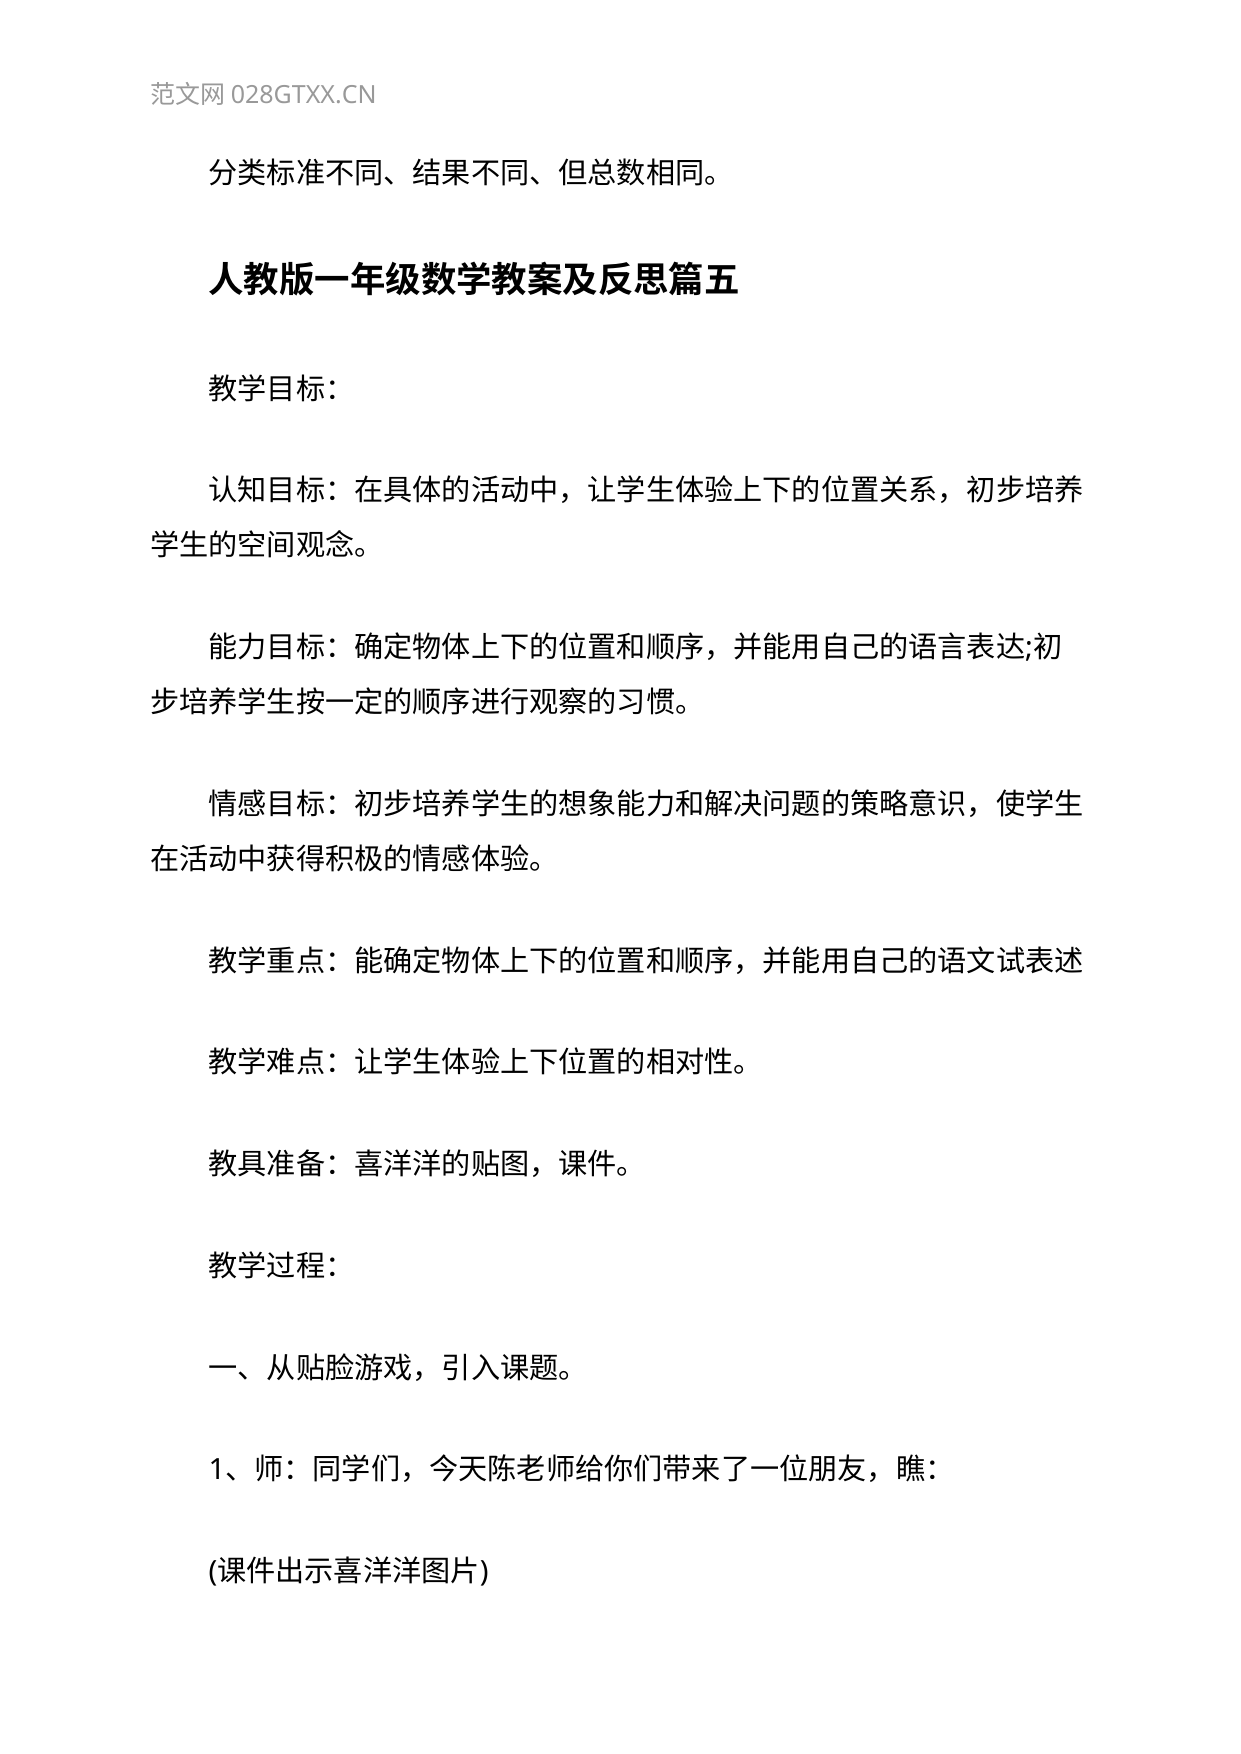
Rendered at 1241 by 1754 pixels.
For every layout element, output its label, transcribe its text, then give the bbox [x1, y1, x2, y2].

text 认知目标：在具体的活动中，让学生体验上下的位置关系，初步培养学生的空间观念。 [150, 467, 1090, 564]
text 情感目标：初步培养学生的想象能力和解决问题的策略意识，使学生在活动中获得积极的情感体验。 [150, 780, 1090, 878]
text 教学过程： [150, 1242, 1090, 1285]
text 教学目标： [150, 365, 1090, 407]
text 分类标准不同、结果不同、但总数相同。 [150, 150, 1090, 192]
text 教学重点：能确定物体上下的位置和顺序，并能用自己的语文试表述 [150, 937, 1090, 979]
text (课件出示喜洋洋图片) [150, 1548, 1090, 1590]
text 1、师：同学们，今天陈老师给你们带来了一位朋友，瞧： [150, 1446, 1090, 1488]
text 教具准备：喜洋洋的贴图，课件。 [150, 1141, 1090, 1183]
text 一、从贴脸游戏，引入课题。 [150, 1344, 1090, 1386]
text 人教版一年级数学教案及反思篇五 [150, 252, 1090, 303]
text 能力目标：确定物体上下的位置和顺序，并能用自己的语言表达;初步培养学生按一定的顺序进行观察的习惯。 [150, 624, 1090, 721]
text 教学难点：让学生体验上下位置的相对性。 [150, 1039, 1090, 1081]
